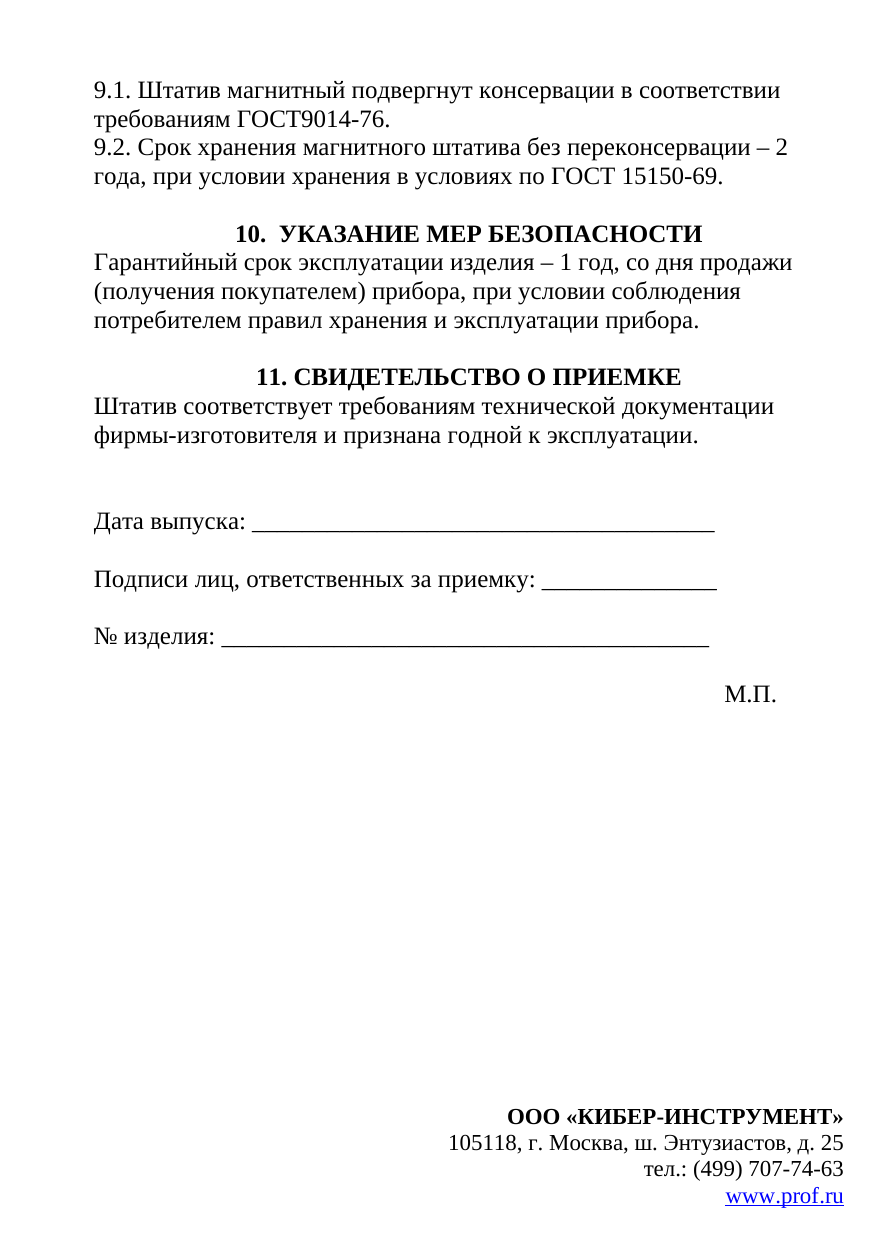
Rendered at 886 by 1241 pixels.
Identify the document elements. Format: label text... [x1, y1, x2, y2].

text Гарантийный срок эксплуатации изделия – 1 год, со дня продажи (получения покупателем) прибора, при условии соблюдения потребителем правил хранения и эксплуатации прибора. [94, 247, 844, 334]
text М.П. [94, 679, 777, 707]
text 9.1. Штатив магнитный подвергнут консервации в соответствии требованиям ГОСТ9014-76. [94, 75, 844, 132]
text Подписи лиц, ответственных за приемку: ______________ [94, 564, 844, 592]
text Дата выпуска: _____________________________________ [94, 506, 844, 535]
text 10. УКАЗАНИЕ МЕР БЕЗОПАСНОСТИ [94, 219, 844, 247]
text 11. Свидетельство о приемке [94, 362, 844, 391]
text 105118, г. Москва, ш. Энтузиастов, д. 25 [176, 1129, 844, 1155]
text 9.2. Срок хранения магнитного штатива без переконсервации – 2 года, при условии хранения в условиях по ГОСТ 15150-69. [94, 132, 844, 190]
text Штатив соответствует требованиям технической документации фирмы-изготовителя и признана годной к эксплуатации. [94, 391, 844, 449]
text ООО «Кибер-инструмент» [176, 1103, 844, 1129]
text тел.: (499) 707-74-63 [176, 1155, 844, 1182]
text № изделия: _______________________________________ [94, 621, 844, 650]
text www.prof.ru [94, 1182, 844, 1208]
